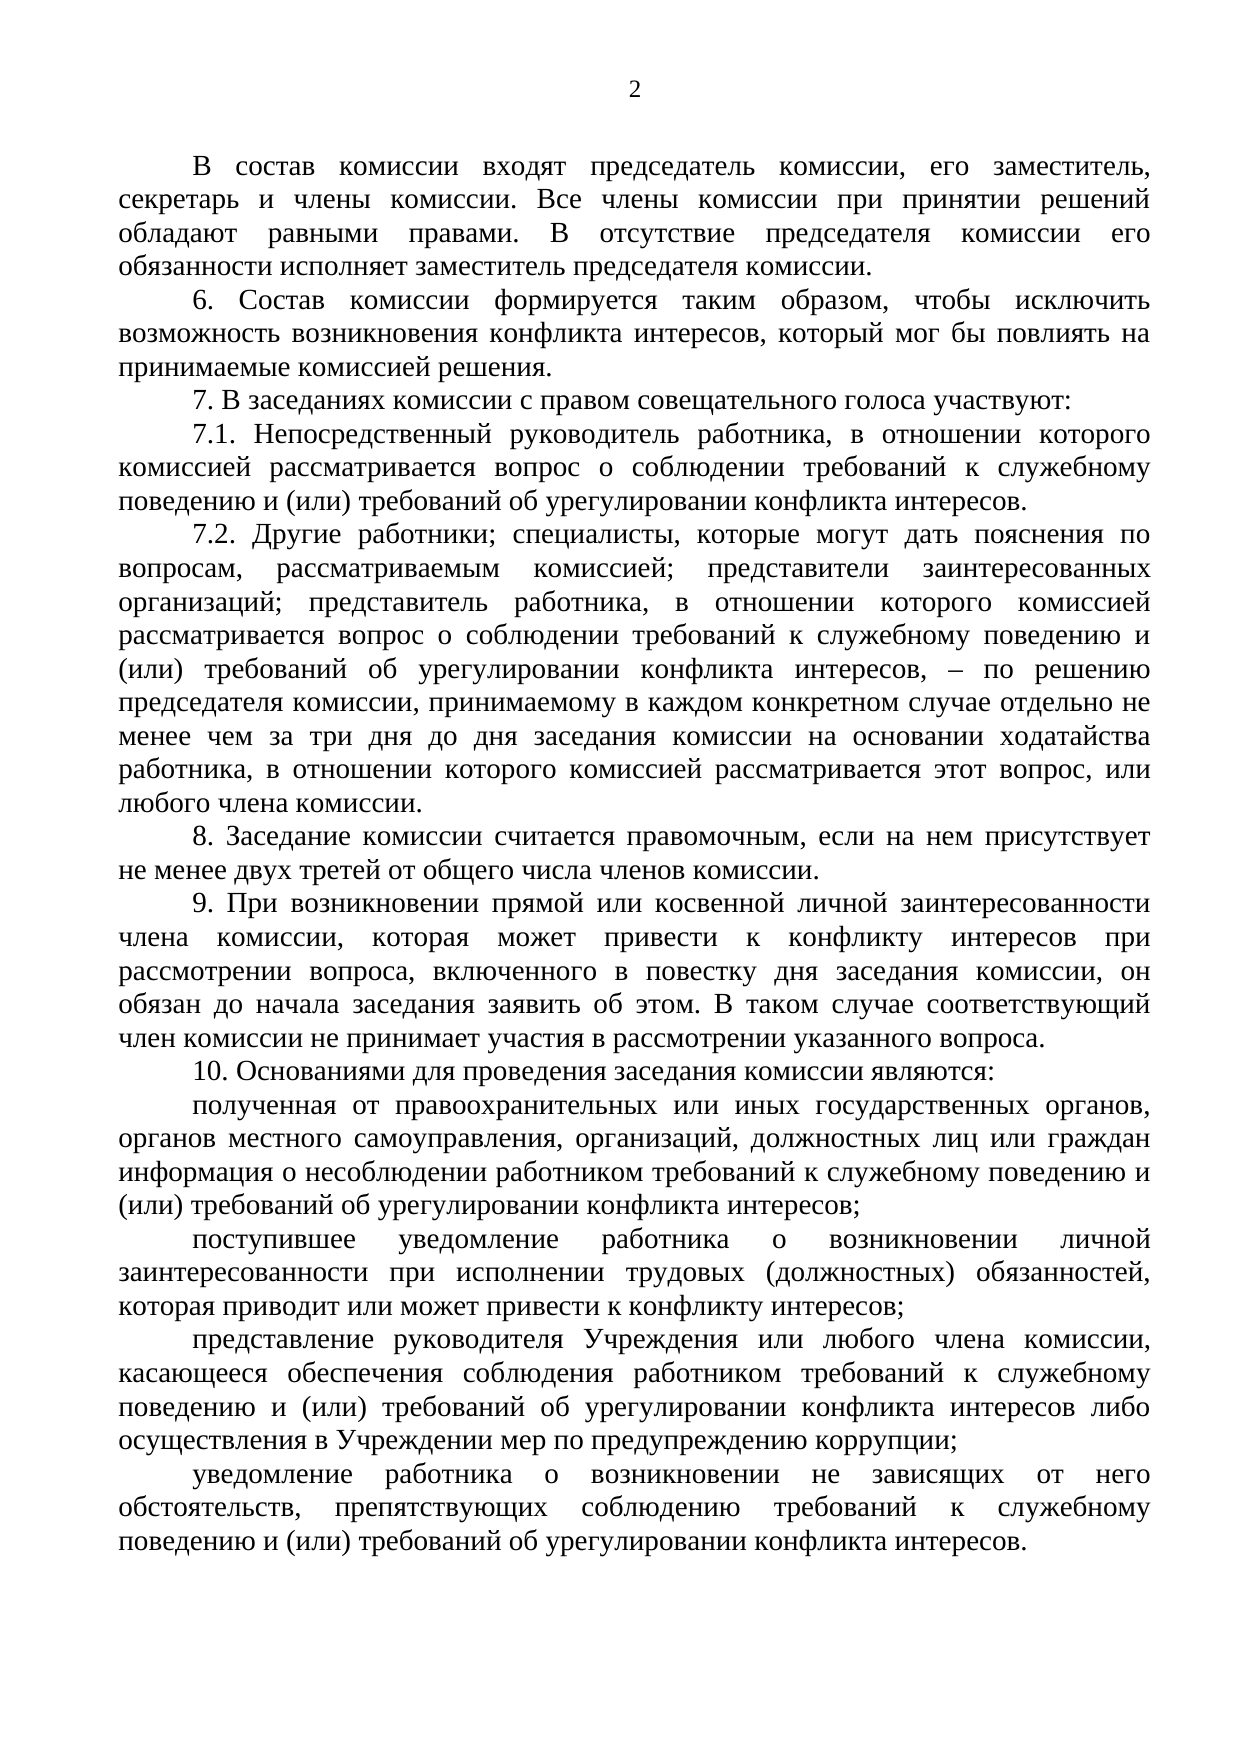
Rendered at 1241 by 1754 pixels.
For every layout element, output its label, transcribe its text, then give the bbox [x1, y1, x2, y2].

text представление руководителя Учреждения или любого члена комиссии, касающееся обеспечения соблюдения работником требований к служебному поведению и (или) требований об урегулировании конфликта интересов либо осуществления в Учреждении мер по предупреждению коррупции; [118, 1322, 1152, 1456]
text 6. Состав комиссии формируется таким образом, чтобы исключить возможность возникновения конфликта интересов, который мог бы повлиять на принимаемые комиссией решения. [118, 282, 1152, 382]
text поступившее уведомление работника о возникновении личной заинтересованности при исполнении трудовых (должностных) обязанностей, которая приводит или может привести к конфликту интересов; [118, 1221, 1152, 1322]
text 10. Основаниями для проведения заседания комиссии являются: [118, 1053, 1152, 1087]
text 7.2. Другие работники; специалисты, которые могут дать пояснения по вопросам, рассматриваемым комиссией; представители заинтересованных организаций; представитель работника, в отношении которого комиссией рассматривается вопрос о соблюдении требований к служебному поведению и (или) требований об урегулировании конфликта интересов, – по решению председателя комиссии, принимаемому в каждом конкретном случае отдельно не менее чем за три дня до дня заседания комиссии на основании ходатайства работника, в отношении которого комиссией рассматривается этот вопрос, или любого члена комиссии. [118, 517, 1152, 818]
text В состав комиссии входят председатель комиссии, его заместитель, секретарь и члены комиссии. Все члены комиссии при принятии решений обладают равными правами. В отсутствие председателя комиссии его обязанности исполняет заместитель председателя комиссии. [118, 148, 1152, 282]
text 9. При возникновении прямой или косвенной личной заинтересованности члена комиссии, которая может привести к конфликту интересов при рассмотрении вопроса, включенного в повестку дня заседания комиссии, он обязан до начала заседания заявить об этом. В таком случае соответствующий член комиссии не принимает участия в рассмотрении указанного вопроса. [118, 886, 1152, 1053]
text уведомление работника о возникновении не зависящих от него обстоятельств, препятствующих соблюдению требований к служебному поведению и (или) требований об урегулировании конфликта интересов. [118, 1456, 1152, 1556]
text 7.1. Непосредственный руководитель работника, в отношении которого комиссией рассматривается вопрос о соблюдении требований к служебному поведению и (или) требований об урегулировании конфликта интересов. [118, 416, 1152, 517]
text 8. Заседание комиссии считается правомочным, если на нем присутствует не менее двух третей от общего числа членов комиссии. [118, 818, 1152, 886]
text полученная от правоохранительных или иных государственных органов, органов местного самоуправления, организаций, должностных лиц или граждан информация о несоблюдении работником требований к служебному поведению и (или) требований об урегулировании конфликта интересов; [118, 1087, 1152, 1221]
text 7. В заседаниях комиссии с правом совещательного голоса участвуют: [118, 382, 1152, 416]
